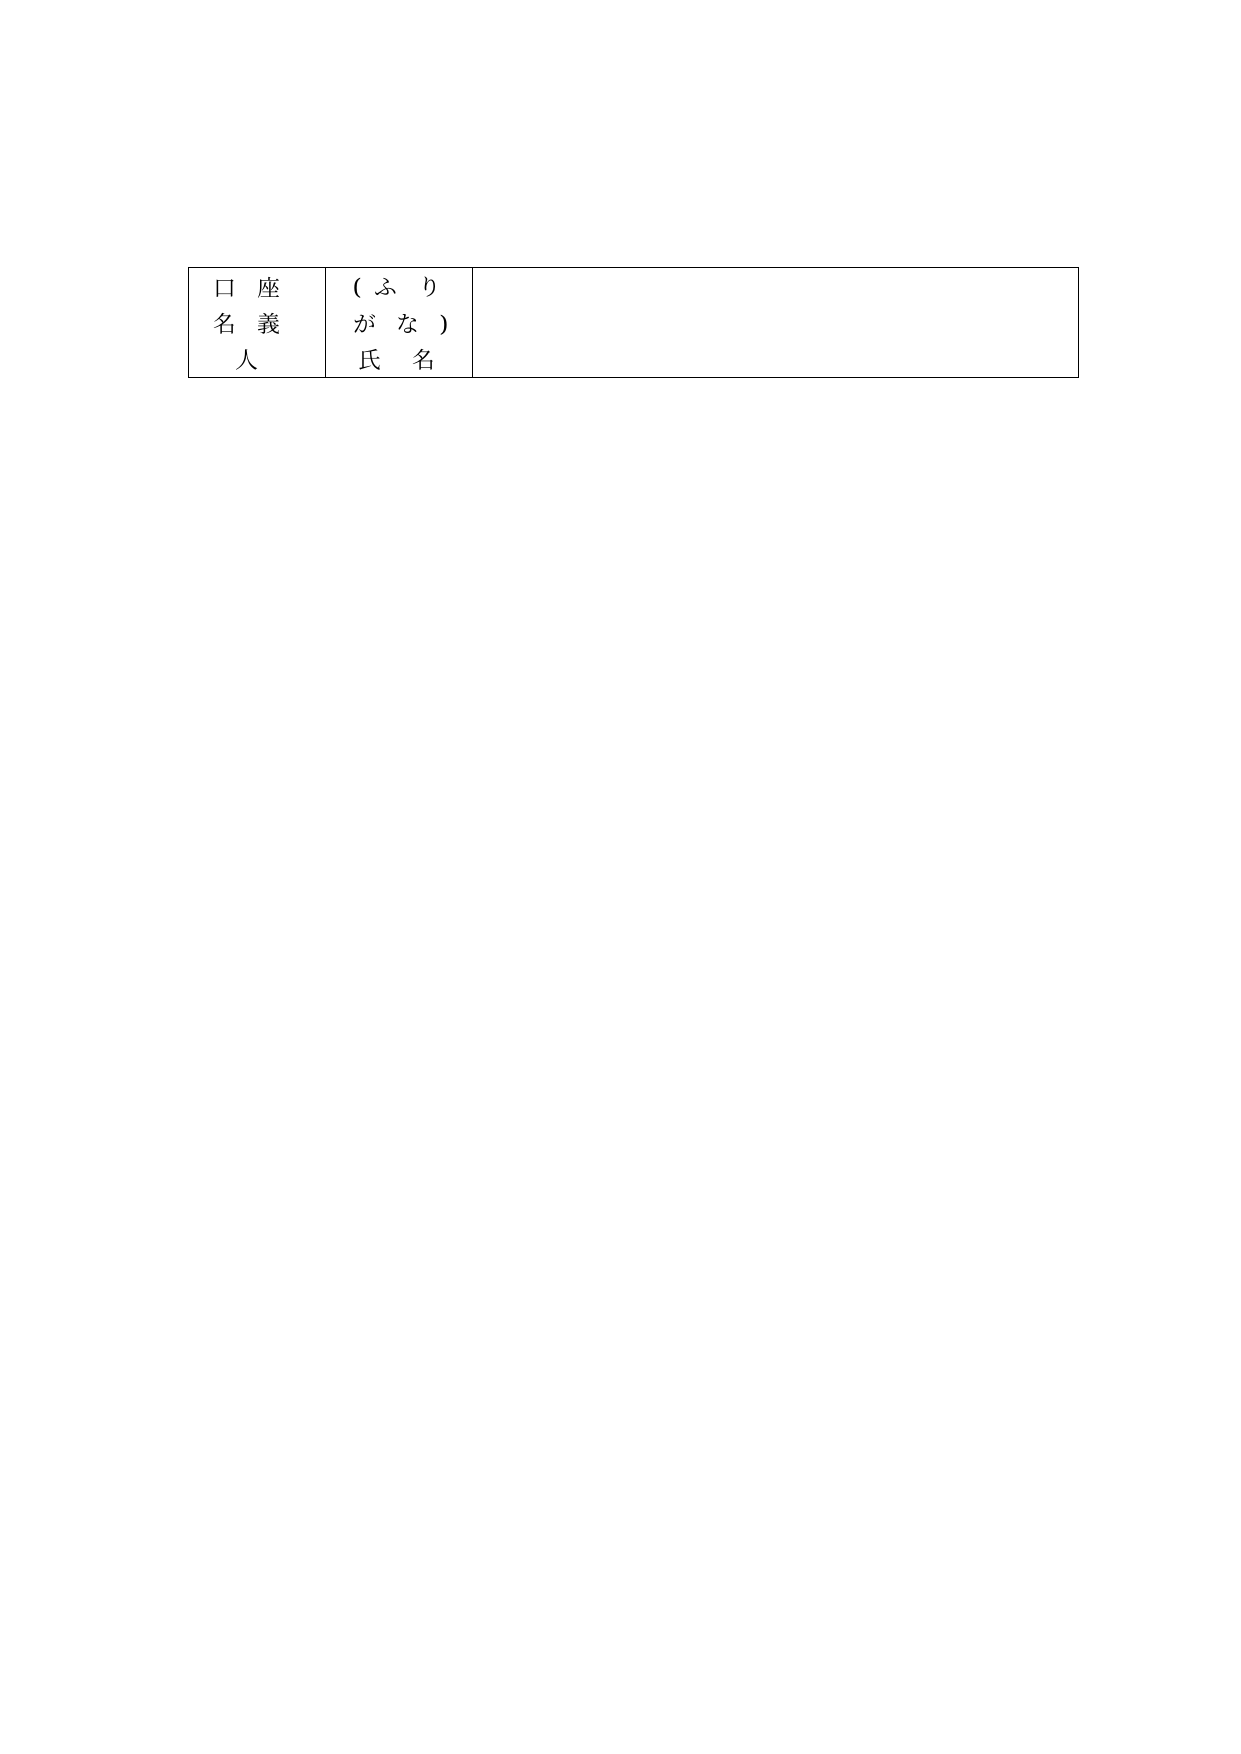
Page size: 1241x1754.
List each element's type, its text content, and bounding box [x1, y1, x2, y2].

table_cell (ふりがな) 氏名 [326, 268, 472, 377]
table_cell [473, 268, 1078, 377]
table_cell 口座名義人 [189, 268, 325, 377]
